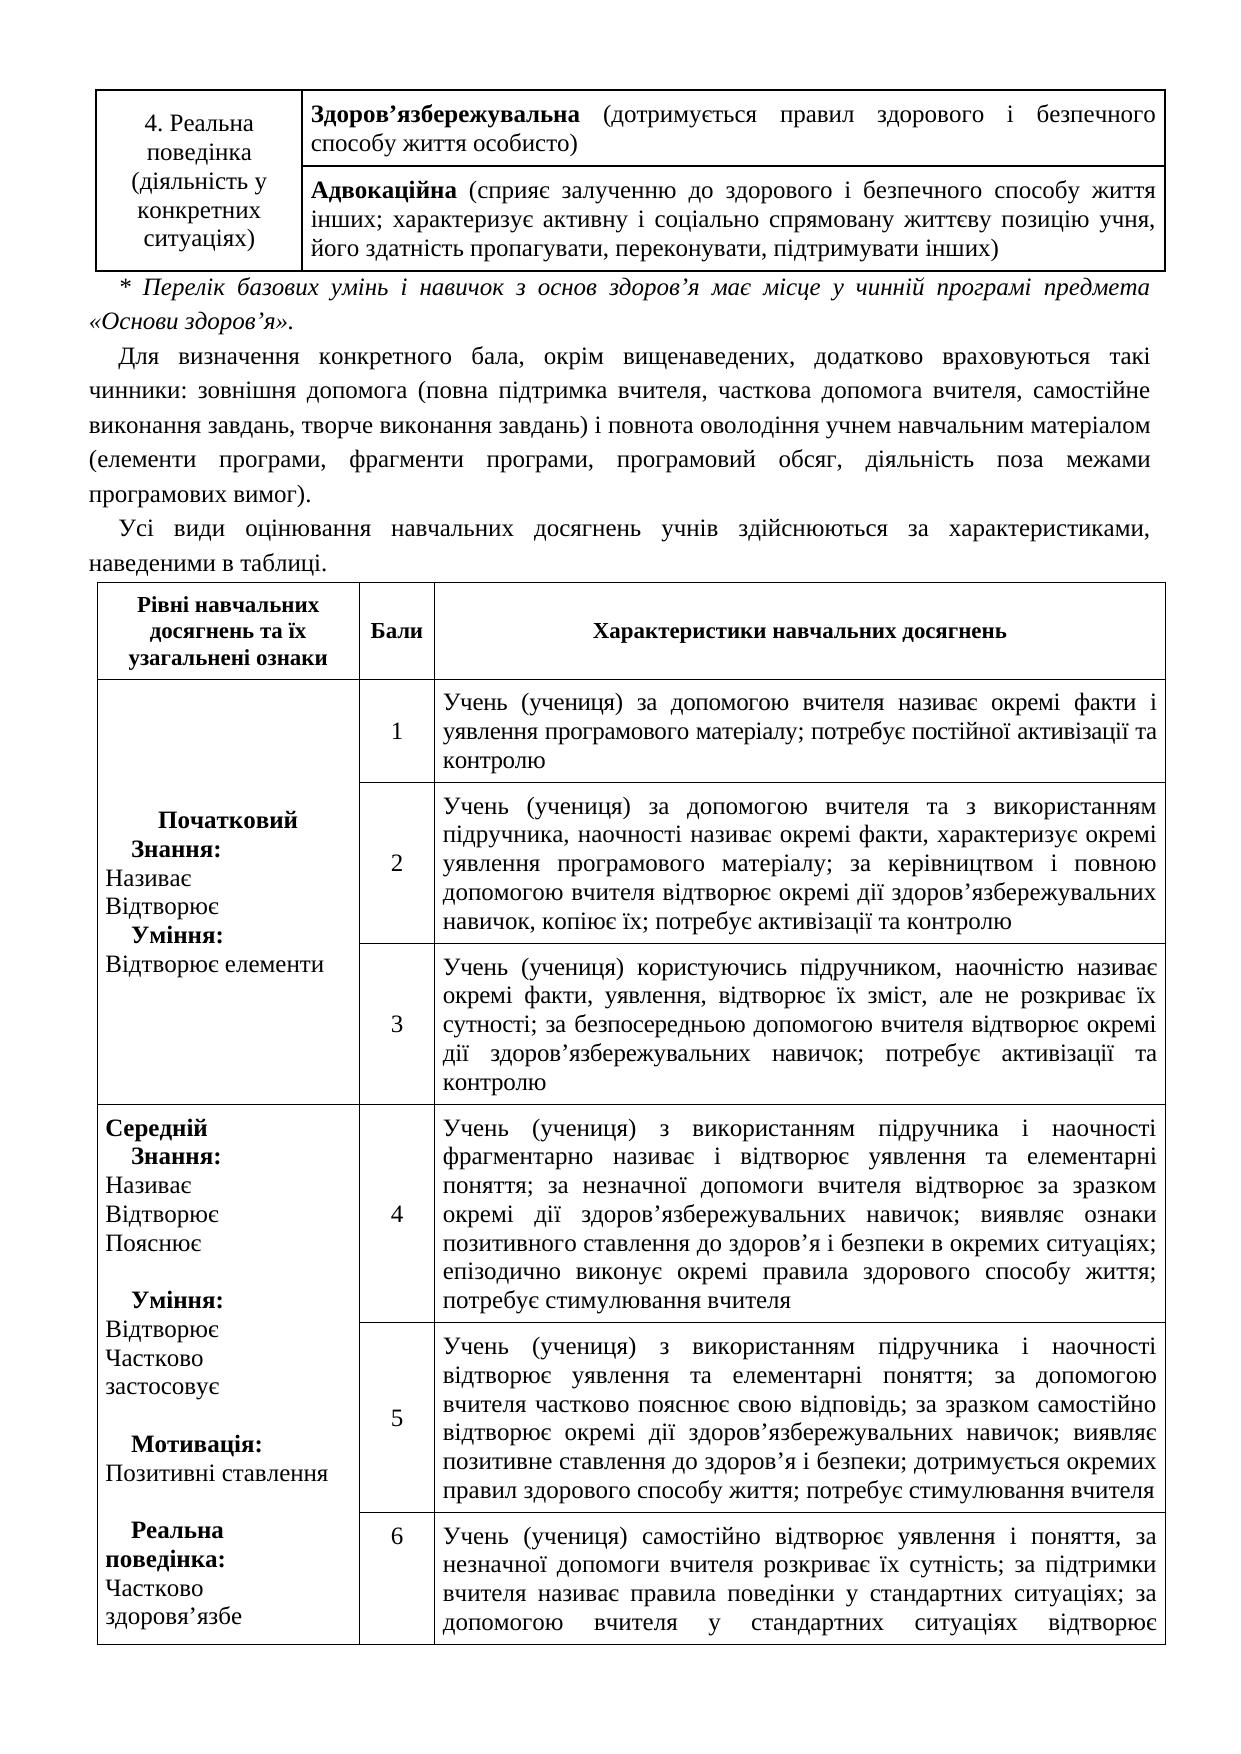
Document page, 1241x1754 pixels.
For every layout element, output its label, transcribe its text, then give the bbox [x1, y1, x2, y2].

table_cell 1 [360, 680, 434, 782]
table_cell 4. Реальна поведінка (діяльність у конкретних ситуаціях) [97, 91, 301, 270]
table_cell Адвокаційна (сприяє залученню до здорового і безпечного способу життя інших; характеризує активну і соціально спрямовану життєву позицію учня, його здатність пропагувати, переконувати, підтримувати інших) [303, 167, 1164, 270]
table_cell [435, 1513, 1165, 1644]
table_cell Початковий  Знання: Називає Відтворює  Уміння: Відтворює елементи [98, 680, 359, 1104]
table_cell 2 [360, 783, 434, 943]
table_header Бали [360, 583, 434, 678]
table_cell Середній  Знання: Називає Відтворює Пояснює  Уміння: Відтворює Частково застосовує  Мотивація: Позитивні ставлення  Реальна поведінка: Частково здоровя’язбе­ режувальна [98, 1105, 359, 1644]
table_cell Учень (учениця) за допомогою вчителя називає окремі факти і уявлення програмового матеріалу; потребує постійної активізації та контролю [435, 680, 1165, 782]
table_cell Учень (учениця) з використанням підручника і наочності відтворює уявлення та елементарні поняття; за допомогою вчителя частково пояснює свою відповідь; за зразком самостійно відтворює окремі дії здоров’язбережувальних навичок; виявляє позитивне ставлення до здоров’я і безпеки; дотримується окремих правил здорового способу життя; потребує стимулювання вчителя [435, 1323, 1165, 1512]
table_cell 6 [360, 1513, 434, 1644]
text * Перелік базових умінь і навичок з основ здоров’я має місце у чинній програмі предмета «Основи здоров’я». [89, 272, 1152, 335]
table_cell 5 [360, 1323, 434, 1512]
text Для визначення конкретного бала, окрім вищенаведених, додатково враховуються такі чинники: зовнішня допомога (повна підтримка вчителя, часткова допомога вчителя, самостійне виконання завдань, творче виконання завдань) і повнота оволодіння учнем навчальним матеріалом (елементи програми, фрагменти програми, програмовий обсяг, діяльність поза межами програмових вимог). [89, 341, 1152, 508]
table_cell 4 [360, 1105, 434, 1322]
table_cell 3 [360, 944, 434, 1104]
table_header Рівні навчальних досягнень та їх узагальнені ознаки [98, 583, 359, 678]
table_header Характеристики навчальних досягнень [435, 583, 1165, 678]
table_cell Учень (учениця) за допомогою вчителя та з використанням підручника, наочності називає окремі факти, характеризує окремі уявлення програмового матеріалу; за керівництвом і повною допомогою вчителя відтворює окремі дії здоров’язбережувальних навичок, копіює їх; потребує активізації та контролю [435, 783, 1165, 943]
table_cell Учень (учениця) з використанням підручника і наочності фрагментарно називає і відтворює уявлення та елементарні поняття; за незначної допомоги вчителя відтворює за зразком окремі дії здоров’язбережувальних навичок; виявляє ознаки позитивного ставлення до здоров’я і безпеки в окремих ситуаціях; епізодично виконує окремі правила здорового способу життя; потребує стимулювання вчителя [435, 1105, 1165, 1322]
text Усі види оцінювання навчальних досягнень учнів здійснюються за характеристиками, наведеними в таблиці. [89, 513, 1152, 577]
table_cell Учень (учениця) користуючись підручником, наочністю називає окремі факти, уявлення, відтворює їх зміст, але не розкриває їх сутності; за безпосередньою допомогою вчителя відтворює окремі дії здоров’язбережувальних навичок; потребує активізації та контролю [435, 944, 1165, 1104]
table_cell Здоров’язбережувальна (дотримується правил здорового і безпечного способу життя особисто) [303, 91, 1164, 165]
